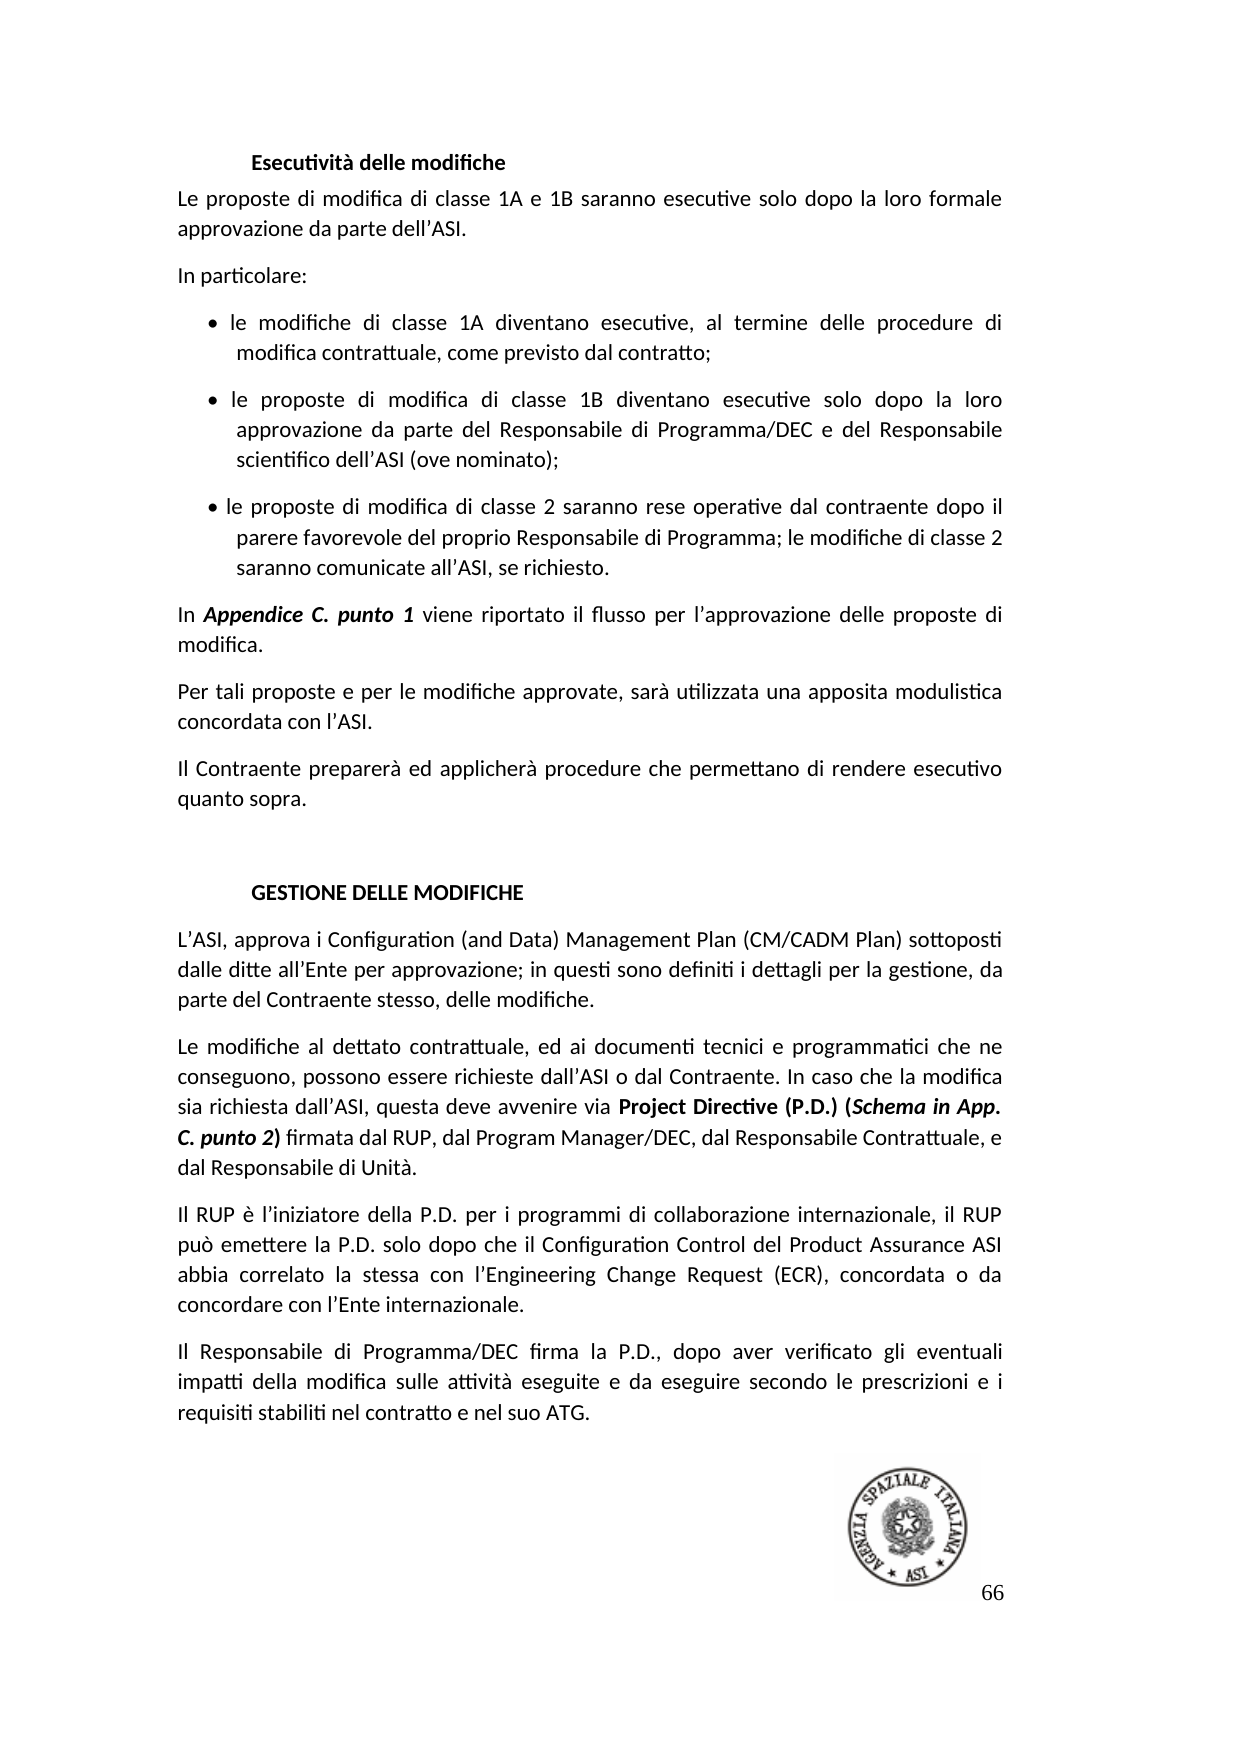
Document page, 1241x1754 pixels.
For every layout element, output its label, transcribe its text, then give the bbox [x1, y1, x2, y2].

text • le proposte di modifica di classe 2 saranno rese operative dal contraente dopo il parere favorevole del proprio Responsabile di Programma; le modifiche di classe 2 saranno comunicate all’ASI, se richiesto. [207, 492, 1004, 581]
text Le modifiche al dettato contrattuale, ed ai documenti tecnici e programmatici che ne conseguono, possono essere richieste dall’ASI o dal Contraente. In caso che la modifica sia richiesta dall’ASI, questa deve avvenire via Project Directive (P.D.) (Schema in App. C. punto 2) firmata dal RUP, dal Program Manager/DEC, dal Responsabile Contrattuale, e dal Responsabile di Unità. [177, 1032, 1004, 1181]
text Per tali proposte e per le modifiche approvate, sarà utilizzata una apposita modulistica concordata con l’ASI. [177, 677, 1004, 735]
text Il Contraente preparerà ed applicherà procedure che permettano di rendere esecutivo quanto sopra. [177, 754, 1004, 812]
text Le proposte di modifica di classe 1A e 1B saranno esecutive solo dopo la loro formale approvazione da parte dell’ASI. [177, 184, 1004, 242]
text In particolare: [177, 261, 1004, 289]
picture [834, 1453, 982, 1601]
text Il RUP è l’iniziatore della P.D. per i programmi di collaborazione internazionale, il RUP può emettere la P.D. solo dopo che il Configuration Control del Product Assurance ASI abbia correlato la stessa con l’Engineering Change Request (ECR), concordata o da concordare con l’Ente internazionale. [177, 1200, 1004, 1318]
text L’ASI, approva i Configuration (and Data) Management Plan (CM/CADM Plan) sottoposti dalle ditte all’Ente per approvazione; in questi sono definiti i dettagli per la gestione, da parte del Contraente stesso, delle modifiche. [177, 925, 1004, 1013]
text Esecutività delle modifiche [251, 148, 1004, 176]
text GESTIONE DELLE MODIFICHE [251, 878, 1004, 906]
text Il Responsabile di Programma/DEC firma la P.D., dopo aver verificato gli eventuali impatti della modifica sulle attività eseguite e da eseguire secondo le prescrizioni e i requisiti stabiliti nel contratto e nel suo ATG. [177, 1337, 1004, 1426]
text • le proposte di modifica di classe 1B diventano esecutive solo dopo la loro approvazione da parte del Responsabile di Programma/DEC e del Responsabile scientifico dell’ASI (ove nominato); [207, 385, 1004, 474]
text • le modifiche di classe 1A diventano esecutive, al termine delle procedure di modifica contrattuale, come previsto dal contratto; [207, 308, 1004, 366]
text In Appendice C. punto 1 viene riportato il flusso per l’approvazione delle proposte di modifica. [177, 600, 1004, 658]
